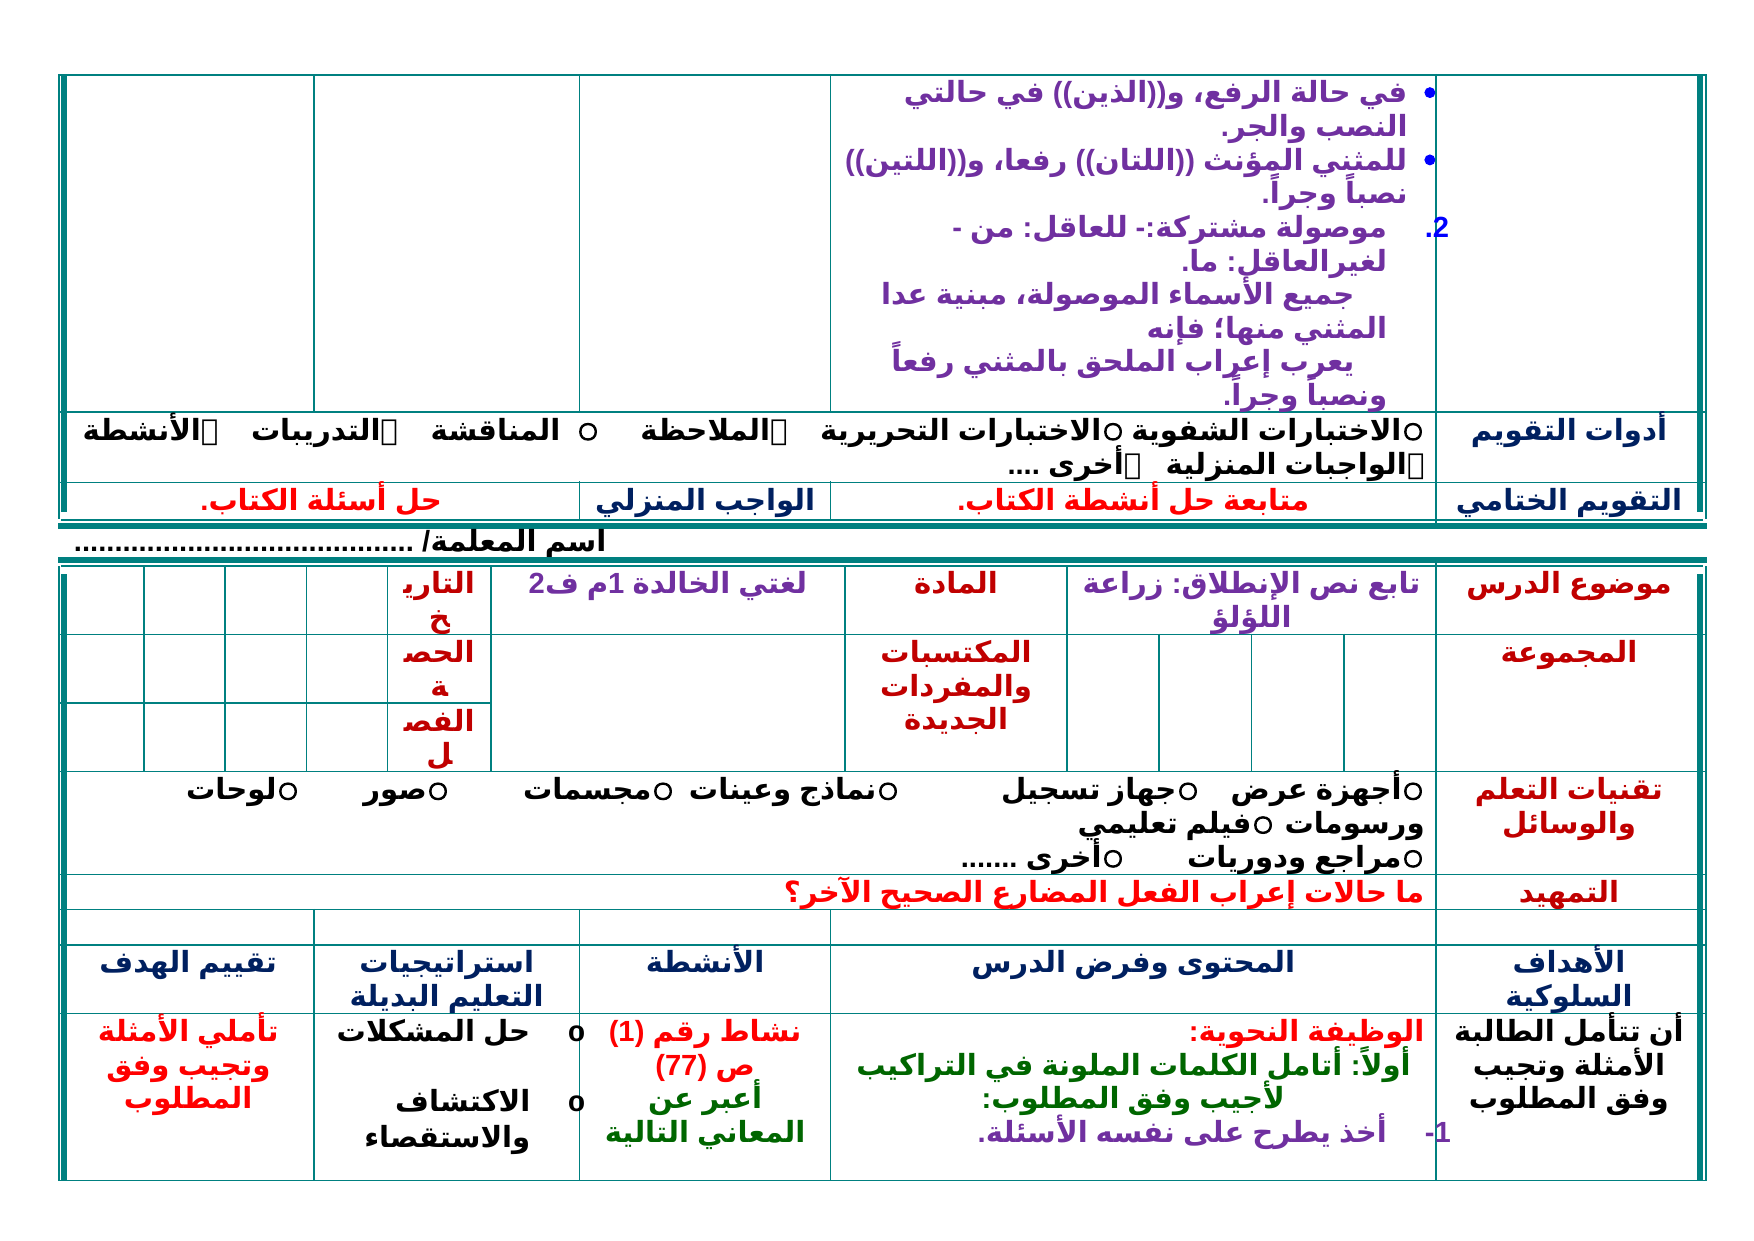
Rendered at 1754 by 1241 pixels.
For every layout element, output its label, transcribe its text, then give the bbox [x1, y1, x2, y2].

table_cell [145, 635, 224, 702]
table_cell [1160, 635, 1251, 771]
table_cell التقويم الختامي [1437, 483, 1702, 519]
table_cell [307, 704, 387, 771]
table_cell [1437, 910, 1697, 944]
table_cell أجهزة عرض جهاز تسجيل نماذج وعينات مجسمات صور لوحات ورسومات فيلم تعليمي مراجع ودوريات أخرى ....... [67, 772, 1435, 874]
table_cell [831, 76, 1435, 411]
table_cell [226, 704, 306, 771]
table_cell الاختبارات الشفوية الاختبارات التحريرية الملاحظة المناقشة التدريبات الأنشطة الواجبات المنزلية أخرى .... [67, 413, 1435, 481]
table_cell [226, 635, 306, 702]
table_cell الحصة [388, 635, 490, 702]
table_cell [492, 635, 844, 771]
table_cell [67, 910, 313, 944]
table_header تابع نص الإنطلاق: زراعة اللؤلؤ [1068, 567, 1435, 633]
table_header [307, 567, 387, 633]
table_cell [1345, 635, 1435, 771]
table_cell [67, 704, 143, 771]
table_cell الأنشطة [580, 946, 830, 1012]
table_cell أدوات التقويم [1437, 413, 1697, 481]
table_cell المكتسبات والمفردات الجديدة [846, 635, 1066, 771]
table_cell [580, 1014, 830, 1179]
table_cell ما حالات إعراب الفعل المضارع الصحيح الآخر؟ [67, 875, 1435, 909]
table_cell [67, 635, 143, 702]
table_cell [67, 76, 313, 411]
table_cell متابعة حل أنشطة الكتاب. [831, 483, 1435, 519]
table_cell حل أسئلة الكتاب. [63, 483, 579, 519]
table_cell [580, 76, 830, 411]
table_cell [67, 1014, 313, 1179]
table_header موضوع الدرس [1437, 567, 1702, 633]
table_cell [315, 1014, 579, 1179]
table_cell المحتوى وفرض الدرس [831, 946, 1435, 1012]
table_cell المجموعة [1437, 635, 1697, 771]
table_header [63, 567, 143, 633]
table_cell الواجب المنزلي [580, 483, 830, 519]
table_header لغتي الخالدة 1م ف2 [492, 567, 844, 633]
table_cell [307, 635, 387, 702]
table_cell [831, 1014, 1435, 1179]
table_cell تقييم الهدف [67, 946, 313, 1012]
table_cell [1252, 635, 1343, 771]
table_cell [315, 76, 579, 411]
table_cell الأهداف السلوكية [1437, 946, 1697, 1012]
table_cell [580, 910, 830, 944]
table_header التاريخ [388, 567, 490, 633]
table_header [226, 567, 306, 633]
text اسم المعلمة/ .......................................... [74, 529, 1683, 557]
table_cell [1068, 635, 1158, 771]
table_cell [1437, 76, 1697, 411]
table_header [145, 567, 224, 633]
table_cell [315, 910, 579, 944]
table_header المادة [846, 567, 1066, 633]
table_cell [1437, 1014, 1697, 1179]
table_cell [145, 704, 224, 771]
table_cell الفصل [388, 704, 490, 771]
table_cell تقنيات التعلم والوسائل [1437, 772, 1697, 874]
table_cell التمهيد [1437, 875, 1697, 909]
table_cell [831, 910, 1435, 944]
table_cell استراتيجيات التعليم البديلة [315, 946, 579, 1012]
